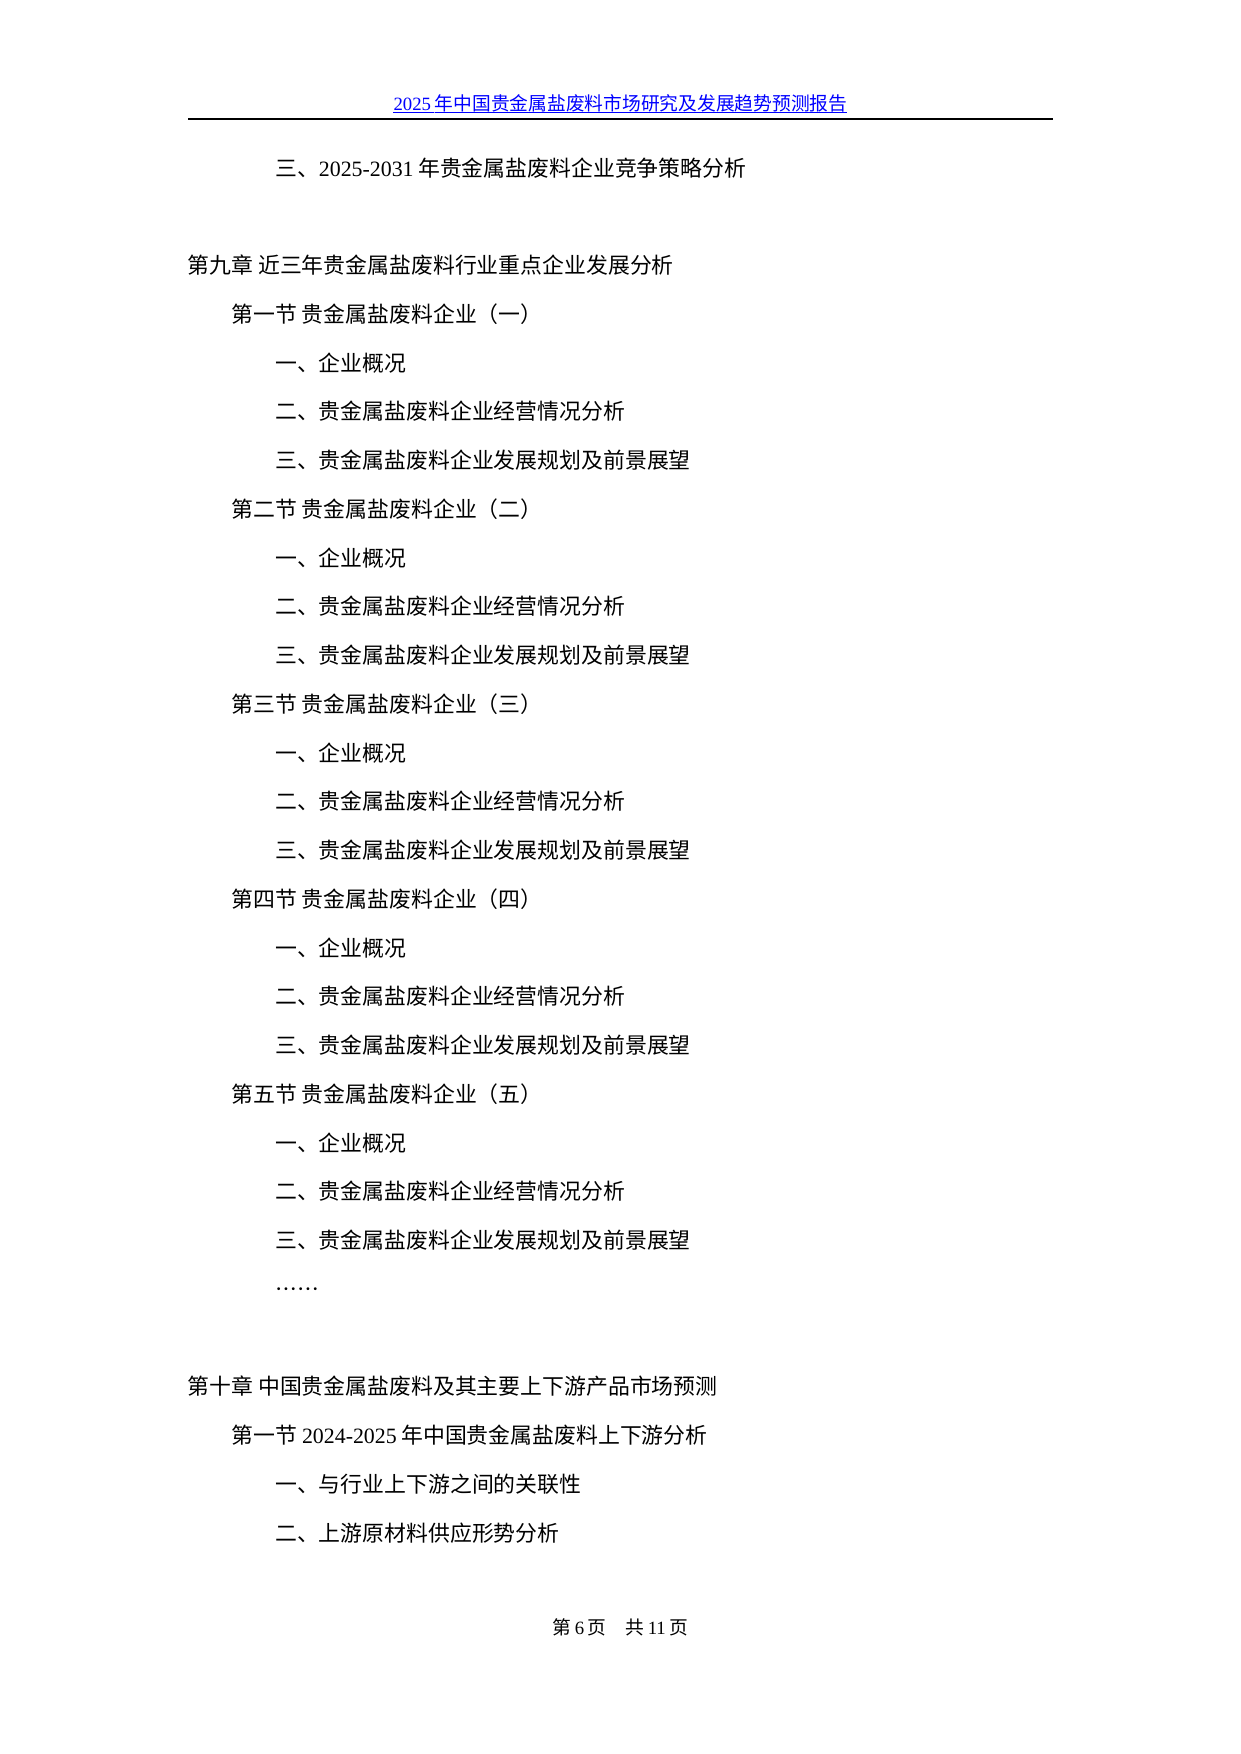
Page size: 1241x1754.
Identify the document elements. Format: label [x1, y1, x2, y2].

text [187, 150, 1053, 1548]
